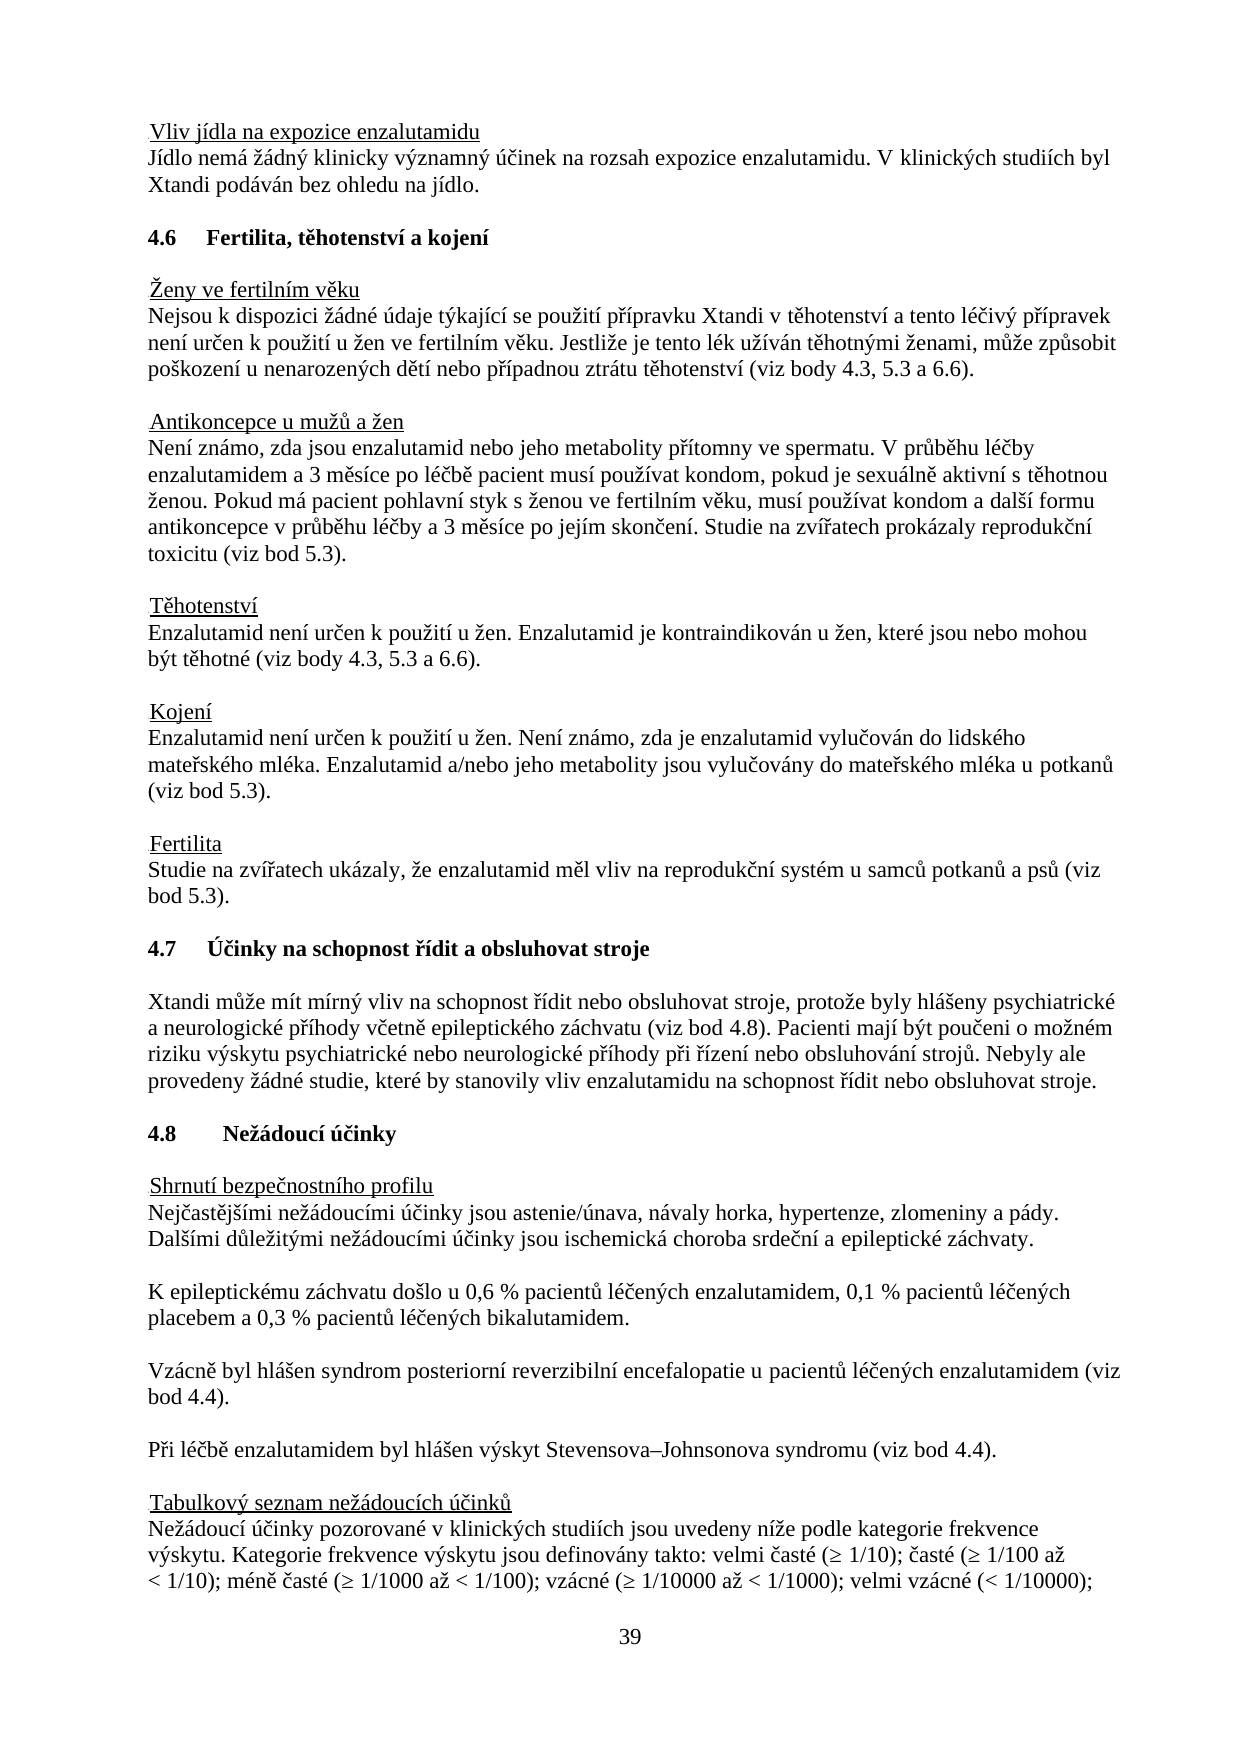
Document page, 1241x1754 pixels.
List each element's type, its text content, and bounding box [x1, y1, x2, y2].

text Při léčbě enzalutamidem byl hlášen výskyt Stevensova–Johnsonova syndromu (viz bod 4.4). [148, 1436, 1122, 1462]
text Xtandi může mít mírný vliv na schopnost řídit nebo obsluhovat stroje, protože byly hlášeny psychiatrické a neurologické příhody včetně epileptického záchvatu (viz bod 4.8). Pacienti mají být poučeni o možném riziku výskytu psychiatrické nebo neurologické příhody při řízení nebo obsluhování strojů. Nebyly ale provedeny žádné studie, které by stanovily vliv enzalutamidu na schopnost řídit nebo obsluhovat stroje. [148, 988, 1122, 1093]
text UTěhotenství [148, 592, 1122, 619]
text K epileptickému záchvatu došlo u 0,6 % pacientů léčených enzalutamidem, 0,1 % pacientů léčených placebem a 0,3 % pacientů léčených bikalutamidem. [148, 1278, 1122, 1330]
text UTabulkový seznam nežádoucích účinků [148, 1488, 1122, 1515]
text UFertilita [148, 830, 1122, 856]
text Enzalutamid není určen k použití u žen. Není známo, zda je enzalutamid vylučován do lidského mateřského mléka. Enzalutamid a/nebo jeho metabolity jsou vylučovány do mateřského mléka u potkanů (viz bod 5.3). [148, 724, 1122, 803]
text 4.8 Nežádoucí účinky [148, 1119, 1122, 1146]
text 4.6 Fertilita, těhotenství a kojení [148, 223, 1122, 250]
text 4.7 Účinky na schopnost řídit a obsluhovat stroje [148, 935, 1122, 961]
text Nejsou k dispozici žádné údaje týkající se použití přípravku Xtandi v těhotenství a tento léčivý přípravek není určen k použití u žen ve fertilním věku. Jestliže je tento lék užíván těhotnými ženami, může způsobit poškození u nenarozených dětí nebo případnou ztrátu těhotenství (viz body 4.3, 5.3 a 6.6). [148, 303, 1122, 382]
text Studie na zvířatech ukázaly, že enzalutamid měl vliv na reprodukční systém u samců potkanů a psů (viz bod 5.3). [148, 856, 1122, 909]
text UŽeny ve fertilním věku [148, 276, 1122, 303]
text Jídlo nemá žádný klinicky významný účinek na rozsah expozice enzalutamidu. V klinických studiích byl Xtandi podáván bez ohledu na jídlo. [148, 144, 1122, 197]
text UShrnutí bezpečnostního profilu [148, 1172, 1122, 1199]
text Není známo, zda jsou enzalutamid nebo jeho metabolity přítomny ve spermatu. V průběhu léčby enzalutamidem a 3 měsíce po léčbě pacient musí používat kondom, pokud je sexuálně aktivní s těhotnou ženou. Pokud má pacient pohlavní styk s ženou ve fertilním věku, musí používat kondom a další formu antikoncepce v průběhu léčby a 3 měsíce po jejím skončení. Studie na zvířatech prokázaly reprodukční toxicitu (viz bod 5.3). [148, 434, 1122, 566]
text Nejčastějšími nežádoucími účinky jsou astenie/únava, návaly horka, hypertenze, zlomeniny a pády. Dalšími důležitými nežádoucími účinky jsou ischemická choroba srdeční a epileptické záchvaty. [148, 1199, 1122, 1251]
text Enzalutamid není určen k použití u žen. Enzalutamid je kontraindikován u žen, které jsou nebo mohou být těhotné (viz body 4.3, 5.3 a 6.6). [148, 619, 1122, 672]
text Vzácně byl hlášen syndrom posteriorní reverzibilní encefalopatie u pacientů léčených enzalutamidem (viz bod 4.4). [148, 1357, 1122, 1409]
text UAntikoncepce u mužů a žen [148, 408, 1122, 434]
text UVliv jídla na expozice enzalutamidu [148, 118, 1122, 144]
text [148, 1515, 1122, 1594]
text UKojení [148, 698, 1122, 724]
